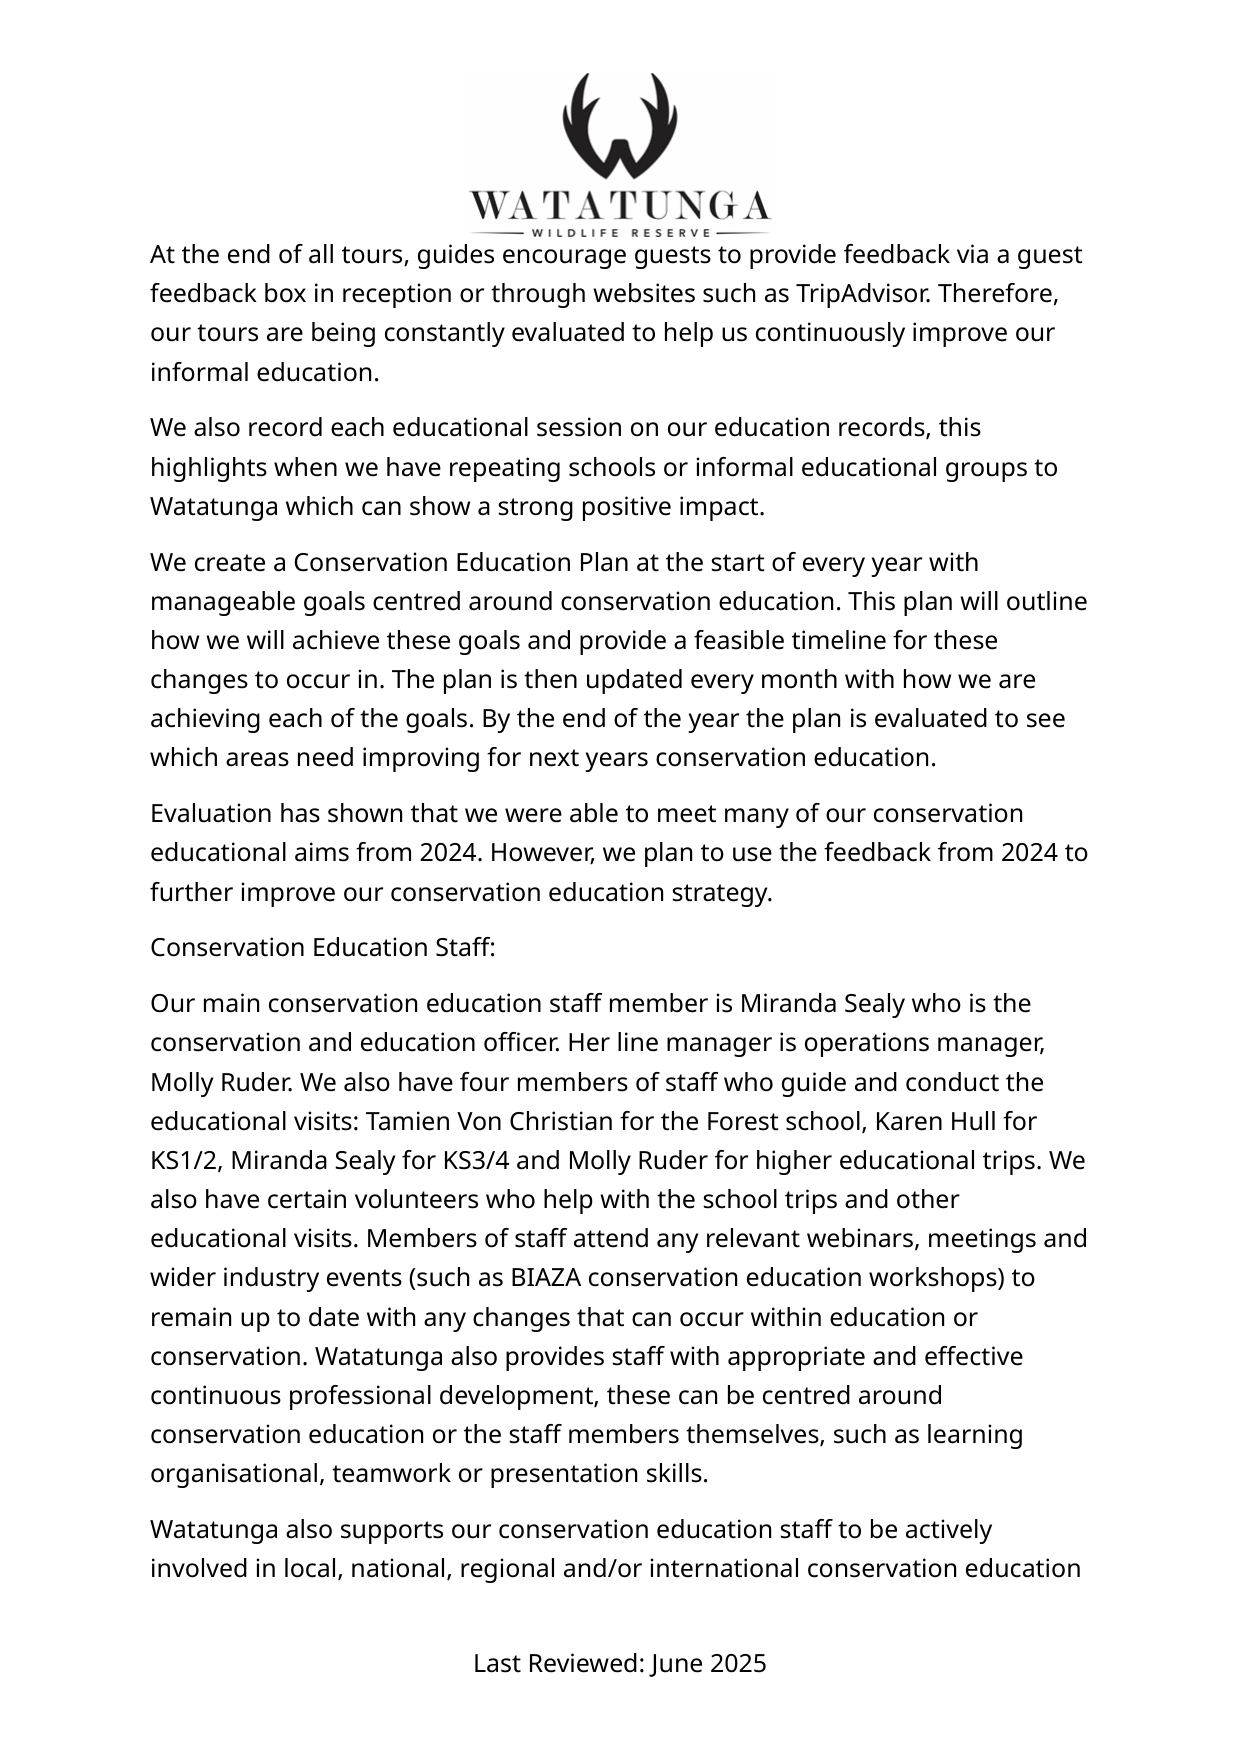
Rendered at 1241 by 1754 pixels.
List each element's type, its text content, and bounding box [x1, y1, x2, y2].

text We create a Conservation Education Plan at the start of every year with manageable goals centred around conservation education. This plan will outline how we will achieve these goals and provide a feasible timeline for these changes to occur in. The plan is then updated every month with how we are achieving each of the goals. By the end of the year the plan is evaluated to see which areas need improving for next years conservation education. [150, 544, 1090, 774]
text Conservation Education Staff: [150, 930, 1090, 964]
text Our main conservation education staff member is Miranda Sealy who is the conservation and education officer. Her line manager is operations manager, Molly Ruder. We also have four members of staff who guide and conduct the educational visits: Tamien Von Christian for the Forest school, Karen Hull for KS1/2, Miranda Sealy for KS3/4 and Molly Ruder for higher educational trips. We also have certain volunteers who help with the school trips and other educational visits. Members of staff attend any relevant webinars, meetings and wider industry events (such as BIAZA conservation education workshops) to remain up to date with any changes that can occur within education or conservation. Watatunga also provides staff with appropriate and effective continuous professional development, these can be centred around conservation education or the staff members themselves, such as learning organisational, teamwork or presentation skills. [150, 986, 1090, 1490]
text Evaluation has shown that we were able to meet many of our conservation educational aims from 2024. However, we plan to use the feedback from 2024 to further improve our conservation education strategy. [150, 796, 1090, 908]
text We also record each educational session on our education records, this highlights when we have repeating schools or informal educational groups to Watatunga which can show a strong positive impact. [150, 410, 1090, 522]
text At the end of all tours, guides encourage guests to provide feedback via a guest feedback box in reception or through websites such as TripAdvisor. Therefore, our tours are being constantly evaluated to help us continuously improve our informal education. [150, 237, 1090, 388]
picture [468, 73, 772, 237]
